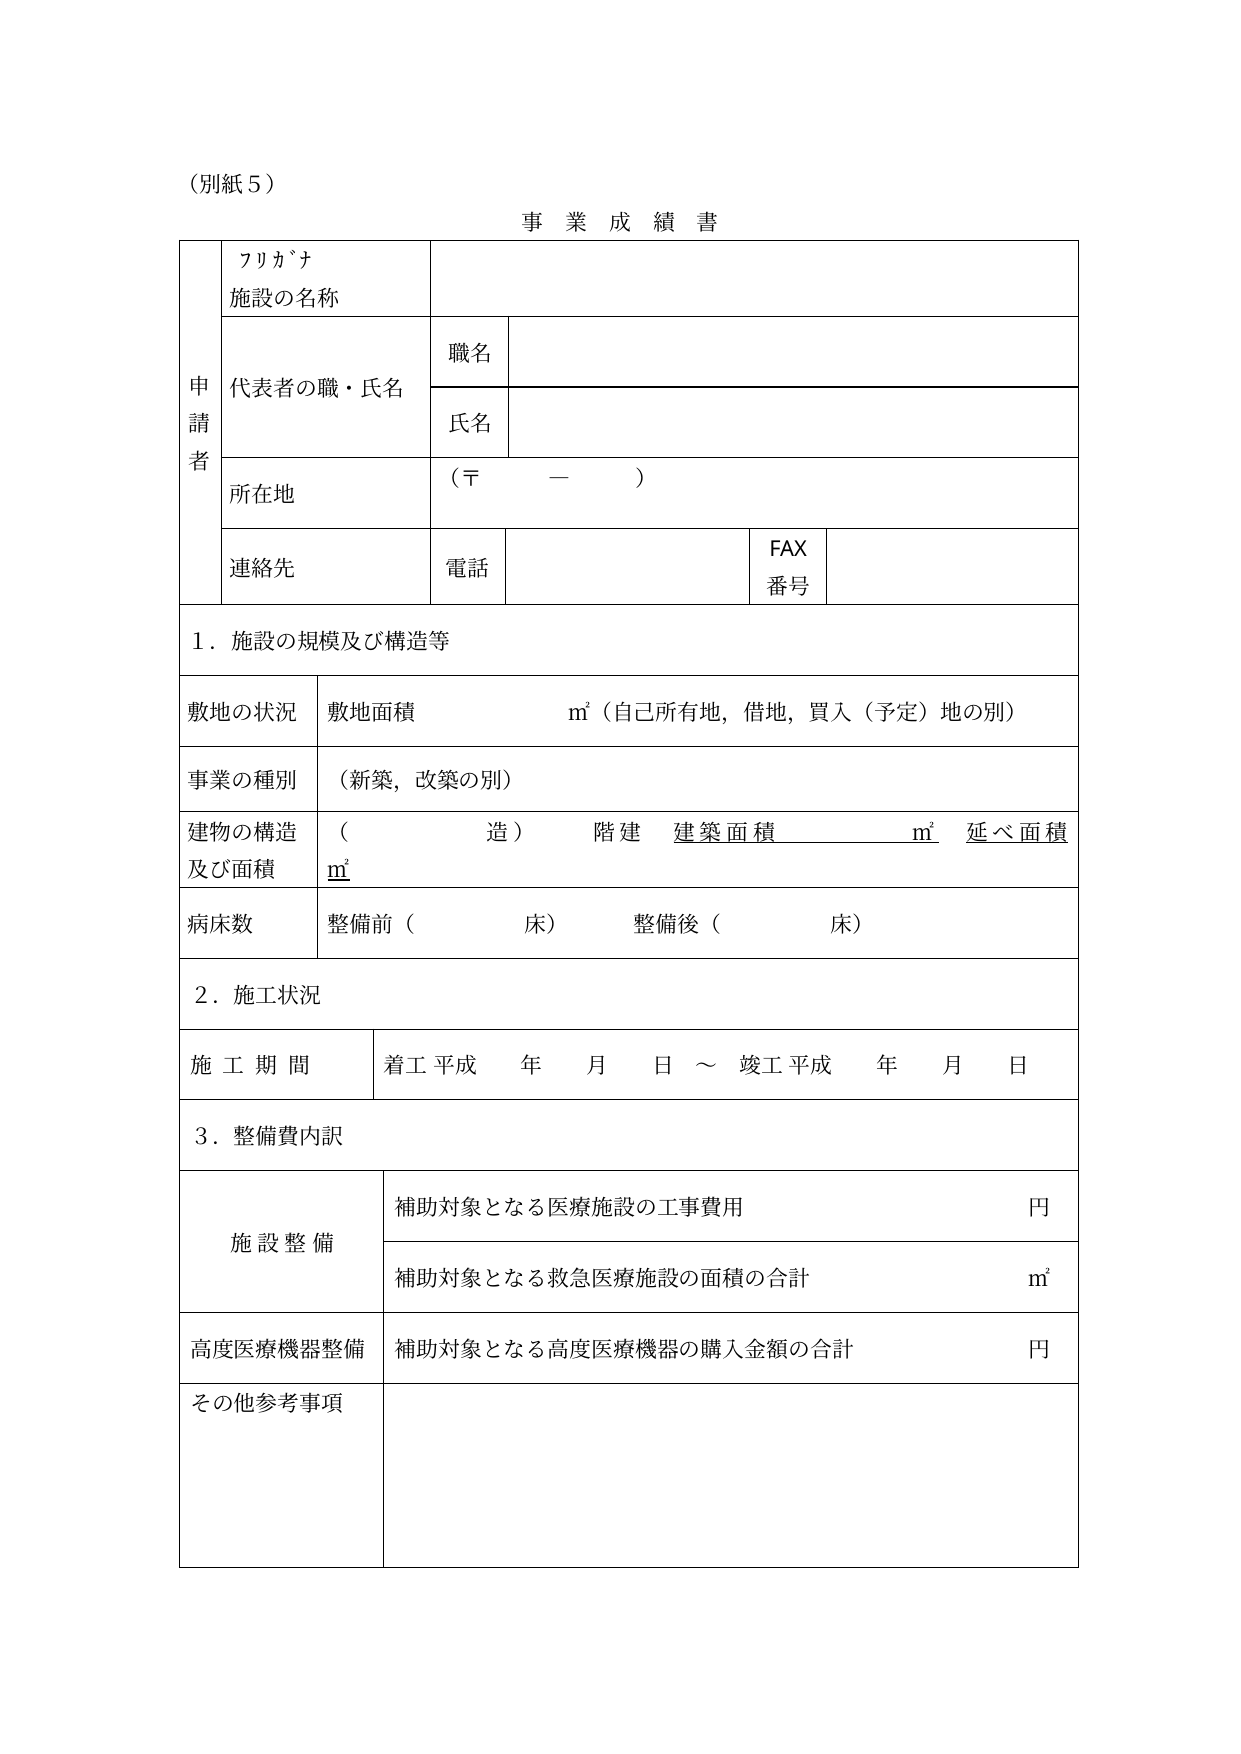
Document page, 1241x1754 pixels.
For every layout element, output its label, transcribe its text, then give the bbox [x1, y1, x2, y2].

table_header 申請者 [180, 241, 221, 604]
table_cell 敷地の状況 [180, 676, 317, 746]
table_cell 高度医療機器整備 [180, 1313, 383, 1383]
table_cell （ 造） 階建 建築面積 ㎡ 延べ面積 ㎡ [318, 812, 1078, 887]
table_cell ３．整備費内訳 [180, 1100, 1078, 1170]
table_cell 氏名 [431, 388, 508, 457]
table_header [431, 241, 1078, 316]
table_header ﾌ ﾘ ｶ ﾞﾅ 施設の名称 [222, 241, 430, 316]
table_cell 事業の種別 [180, 747, 317, 811]
table_cell 病床数 [180, 888, 317, 958]
table_cell [509, 317, 1078, 386]
text （別紙５） [177, 164, 1063, 202]
text 事 業 成 績 書 [177, 202, 1063, 239]
table_cell 補助対象となる救急医療施設の面積の合計 ㎡ [384, 1242, 1078, 1312]
table_cell 着工 平成 年 月 日 ～ 竣工 平成 年 月 日 [374, 1030, 1078, 1099]
table_cell ２．施工状況 [180, 959, 1078, 1028]
table_cell 補助対象となる高度医療機器の購入金額の合計 円 [384, 1313, 1078, 1383]
table_cell [509, 388, 1078, 457]
table_cell 連絡先 [222, 529, 430, 604]
table_cell [384, 1384, 1078, 1567]
table_cell 施工期間 [180, 1030, 373, 1099]
table_cell 施 設 整 備 [180, 1171, 383, 1312]
table_cell [827, 529, 1078, 604]
table_cell [506, 529, 749, 604]
table_cell （〒 ― ） [431, 458, 1078, 528]
table_cell 建物の構造 及び面積 [180, 812, 317, 887]
table_cell 所在地 [222, 458, 430, 528]
table_cell FAX 番号 [750, 529, 826, 604]
table_cell 代表者の職・氏名 [222, 317, 430, 457]
table_cell （新築，改築の別） [318, 747, 1078, 811]
table_cell 電話 [431, 529, 505, 604]
table_cell その他参考事項 [180, 1384, 383, 1567]
table_cell 整備前（ 床） 整備後（ 床） [318, 888, 1078, 958]
table_cell 敷地面積 ㎡（自己所有地，借地，買入（予定）地の別） [318, 676, 1078, 746]
table_cell １．施設の規模及び構造等 [180, 605, 1078, 675]
table_cell 補助対象となる医療施設の工事費用 円 [384, 1171, 1078, 1241]
table_cell 職名 [431, 317, 508, 386]
